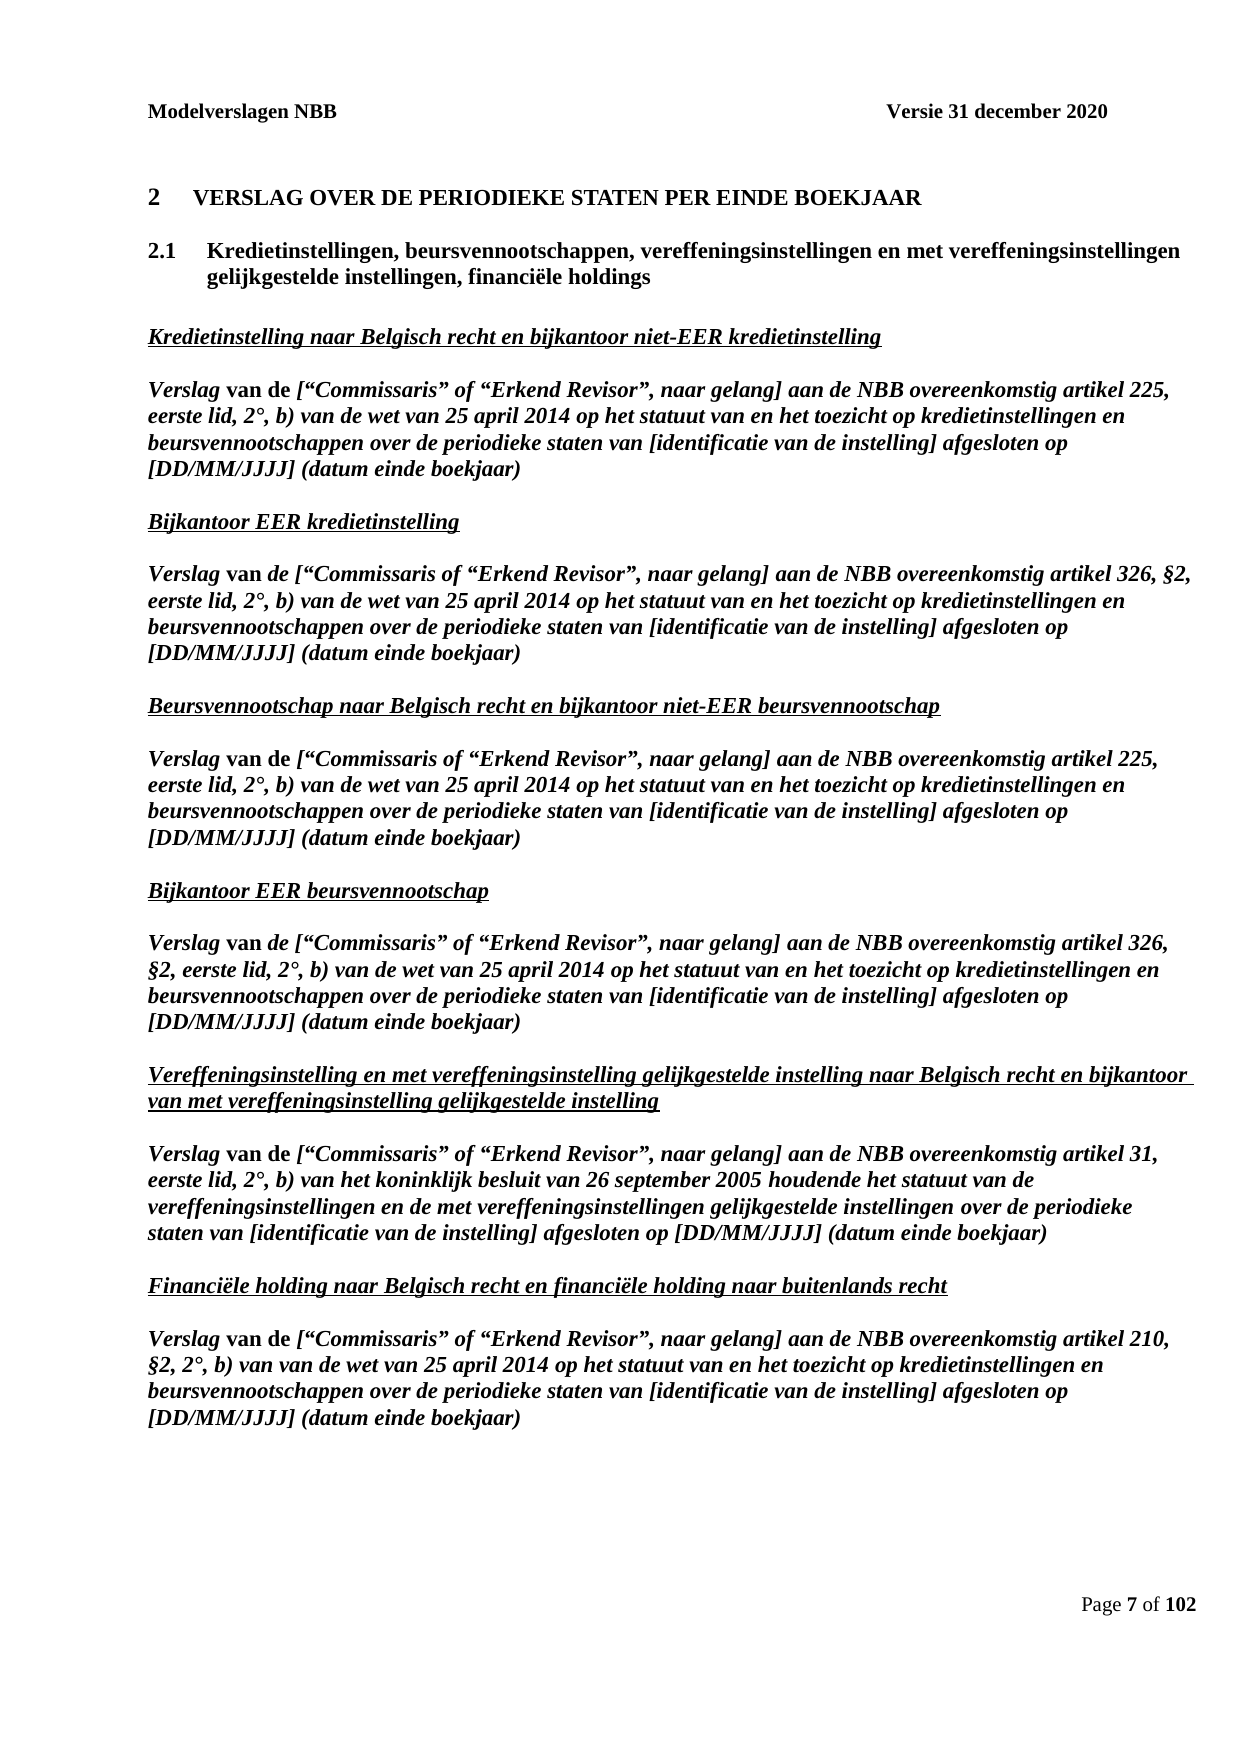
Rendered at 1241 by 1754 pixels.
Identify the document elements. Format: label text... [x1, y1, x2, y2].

text Kredietinstelling naar Belgisch recht en bijkantoor niet-EER kredietinstelling [148, 323, 1196, 349]
text Vereffeningsinstelling en met vereffeningsinstelling gelijkgestelde instelling naar Belgisch recht en bijkantoor van met vereffeningsinstelling gelijkgestelde instelling [148, 1061, 1196, 1114]
text Bijkantoor EER beursvennootschap [148, 877, 1196, 903]
text Verslag van de [“Commissaris” of “Erkend Revisor”, naar gelang] aan de NBB overeenkomstig artikel 326, §2, eerste lid, 2°, b) van de wet van 25 april 2014 op het statuut van en het toezicht op kredietinstellingen en beursvennootschappen over de periodieke staten van [identificatie van de instelling] afgesloten op [DD/MM/JJJJ] (datum einde boekjaar) [148, 929, 1196, 1035]
text Verslag van de [“Commissaris” of “Erkend Revisor”, naar gelang] aan de NBB overeenkomstig artikel 210, §2, 2°, b) van van de wet van 25 april 2014 op het statuut van en het toezicht op kredietinstellingen en beursvennootschappen over de periodieke staten van [identificatie van de instelling] afgesloten op [DD/MM/JJJJ] (datum einde boekjaar) [148, 1325, 1196, 1430]
text Bijkantoor EER kredietinstelling [148, 508, 1196, 534]
text Verslag van de [“Commissaris of “Erkend Revisor”, naar gelang] aan de NBB overeenkomstig artikel 326, §2, eerste lid, 2°, b) van de wet van 25 april 2014 op het statuut van en het toezicht op kredietinstellingen en beursvennootschappen over de periodieke staten van [identificatie van de instelling] afgesloten op [DD/MM/JJJJ] (datum einde boekjaar) [148, 560, 1196, 666]
text Verslag van de [“Commissaris” of “Erkend Revisor”, naar gelang] aan de NBB overeenkomstig artikel 31, eerste lid, 2°, b) van het koninklijk besluit van 26 september 2005 houdende het statuut van de vereffeningsinstellingen en de met vereffeningsinstellingen gelijkgestelde instellingen over de periodieke staten van [identificatie van de instelling] afgesloten op [DD/MM/JJJJ] (datum einde boekjaar) [148, 1140, 1196, 1246]
text Verslag van de [“Commissaris of “Erkend Revisor”, naar gelang] aan de NBB overeenkomstig artikel 225, eerste lid, 2°, b) van de wet van 25 april 2014 op het statuut van en het toezicht op kredietinstellingen en beursvennootschappen over de periodieke staten van [identificatie van de instelling] afgesloten op [DD/MM/JJJJ] (datum einde boekjaar) [148, 745, 1196, 850]
subtitle Kredietinstellingen, beursvennootschappen, vereffeningsinstellingen en met vereffeningsinstellingen gelijkgestelde instellingen, financiële holdings [148, 237, 1196, 323]
text Financiële holding naar Belgisch recht en financiële holding naar buitenlands recht [148, 1272, 1196, 1298]
text VERSLAG OVER DE PERIODIEKE STATEN PER EINDE BOEKJAAR [148, 182, 1196, 211]
text Beursvennootschap naar Belgisch recht en bijkantoor niet-EER beursvennootschap [148, 692, 1196, 718]
text Verslag van de [“Commissaris” of “Erkend Revisor”, naar gelang] aan de NBB overeenkomstig artikel 225, eerste lid, 2°, b) van de wet van 25 april 2014 op het statuut van en het toezicht op kredietinstellingen en beursvennootschappen over de periodieke staten van [identificatie van de instelling] afgesloten op [DD/MM/JJJJ] (datum einde boekjaar) [148, 376, 1196, 481]
